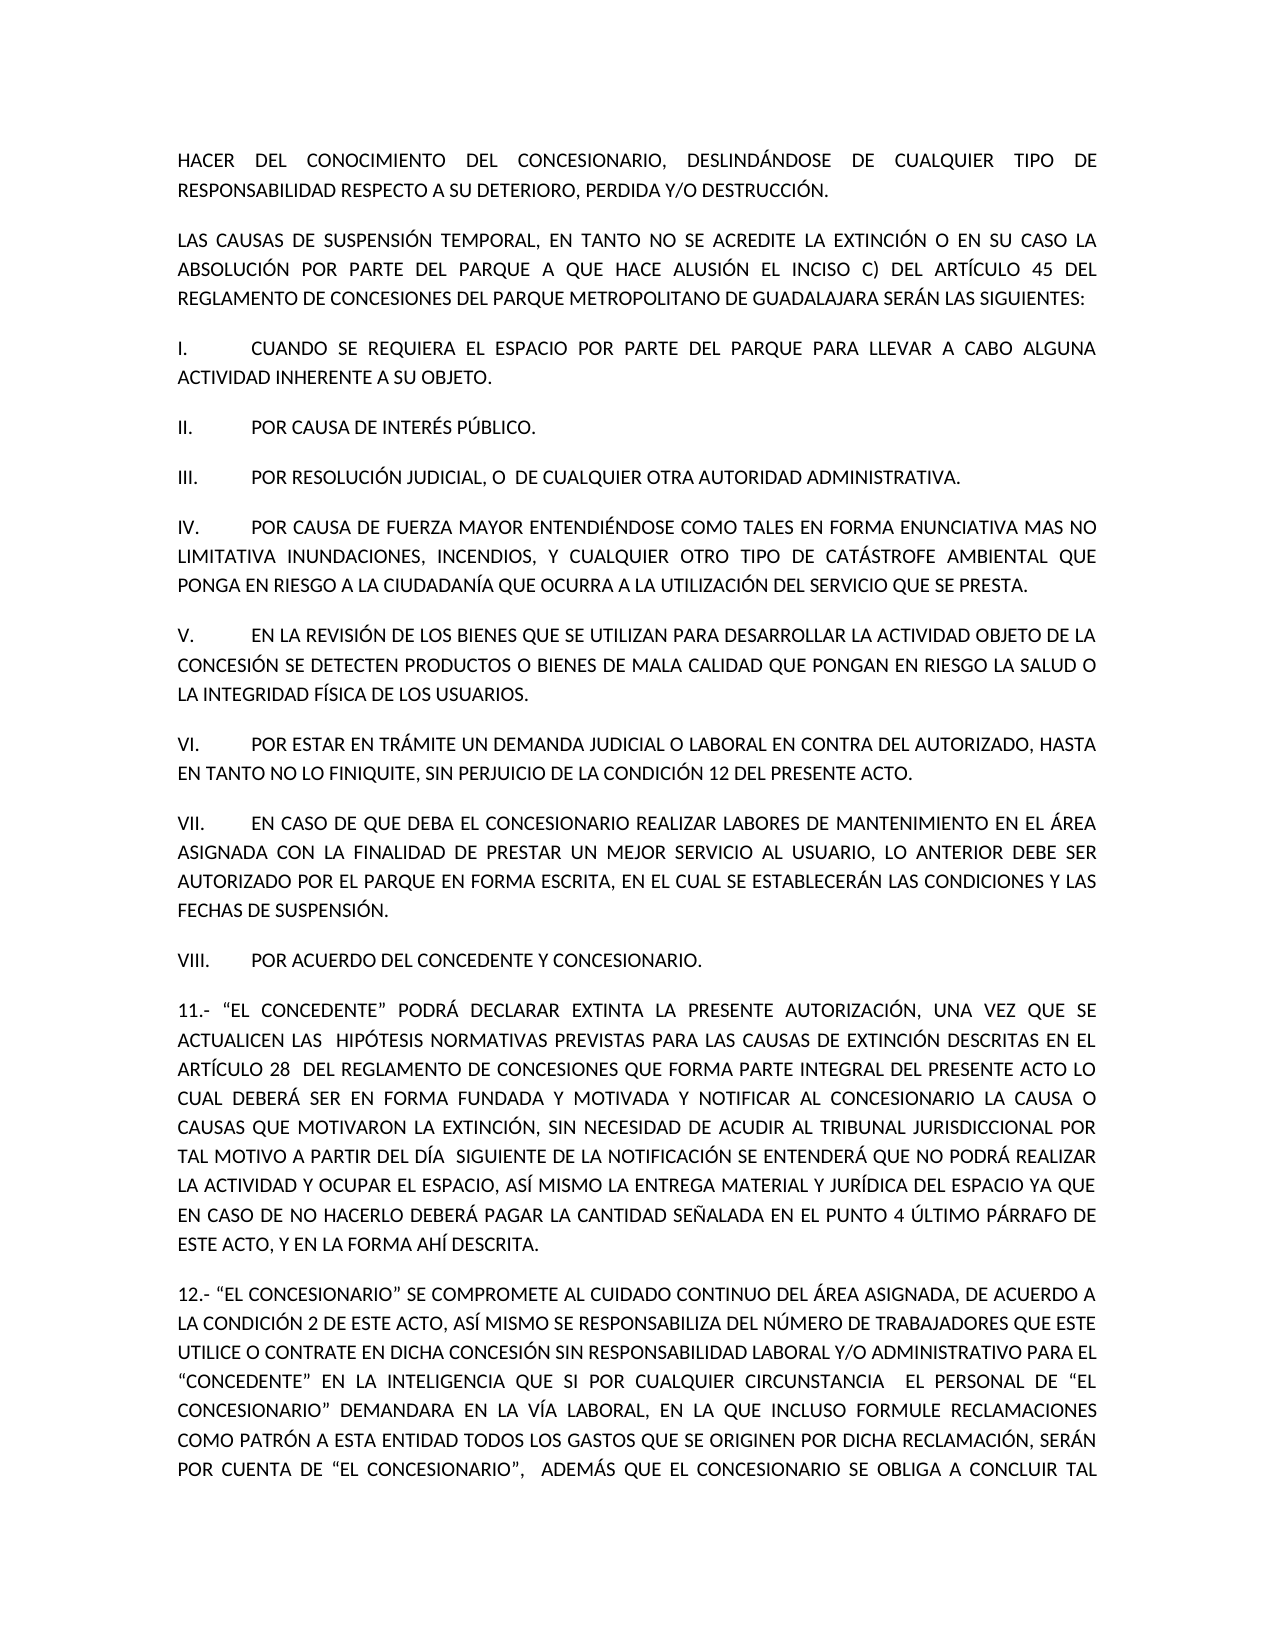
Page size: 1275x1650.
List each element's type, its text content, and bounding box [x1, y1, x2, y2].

text V. EN LA REVISIÓN DE LOS BIENES QUE SE UTILIZAN PARA DESARROLLAR LA ACTIVIDAD OBJETO DE LA CONCESIÓN SE DETECTEN PRODUCTOS O BIENES DE MALA CALIDAD QUE PONGAN EN RIESGO LA SALUD O LA INTEGRIDAD FÍSICA DE LOS USUARIOS. [177, 623, 1098, 706]
text IV. POR CAUSA DE FUERZA MAYOR ENTENDIÉNDOSE COMO TALES EN FORMA ENUNCIATIVA MAS NO LIMITATIVA INUNDACIONES, INCENDIOS, Y CUALQUIER OTRO TIPO DE CATÁSTROFE AMBIENTAL QUE PONGA EN RIESGO A LA CIUDADANÍA QUE OCURRA A LA UTILIZACIÓN DEL SERVICIO QUE SE PRESTA. [177, 514, 1098, 598]
text VII. EN CASO DE QUE DEBA EL CONCESIONARIO REALIZAR LABORES DE MANTENIMIENTO EN EL ÁREA ASIGNADA CON LA FINALIDAD DE PRESTAR UN MEJOR SERVICIO AL USUARIO, LO ANTERIOR DEBE SER AUTORIZADO POR EL PARQUE EN FORMA ESCRITA, EN EL CUAL SE ESTABLECERÁN LAS CONDICIONES Y LAS FECHAS DE SUSPENSIÓN. [177, 810, 1098, 923]
text VI. POR ESTAR EN TRÁMITE UN DEMANDA JUDICIAL O LABORAL EN CONTRA DEL AUTORIZADO, HASTA EN TANTO NO LO FINIQUITE, SIN PERJUICIO DE LA CONDICIÓN 12 DEL PRESENTE ACTO. [177, 731, 1098, 786]
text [177, 148, 1098, 202]
text 11.- “EL CONCEDENTE” PODRÁ DECLARAR EXTINTA LA PRESENTE AUTORIZACIÓN, UNA VEZ QUE SE ACTUALICEN LAS HIPÓTESIS NORMATIVAS PREVISTAS PARA LAS CAUSAS DE EXTINCIÓN DESCRITAS EN EL ARTÍCULO 28 DEL REGLAMENTO DE CONCESIONES QUE FORMA PARTE INTEGRAL DEL PRESENTE ACTO LO CUAL DEBERÁ SER EN FORMA FUNDADA Y MOTIVADA Y NOTIFICAR AL CONCESIONARIO LA CAUSA O CAUSAS QUE MOTIVARON LA EXTINCIÓN, SIN NECESIDAD DE ACUDIR AL TRIBUNAL JURISDICCIONAL POR TAL MOTIVO A PARTIR DEL DÍA SIGUIENTE DE LA NOTIFICACIÓN SE ENTENDERÁ QUE NO PODRÁ REALIZAR LA ACTIVIDAD Y OCUPAR EL ESPACIO, ASÍ MISMO LA ENTREGA MATERIAL Y JURÍDICA DEL ESPACIO YA QUE EN CASO DE NO HACERLO DEBERÁ PAGAR LA CANTIDAD SEÑALADA EN EL PUNTO 4 ÚLTIMO PÁRRAFO DE ESTE ACTO, Y EN LA FORMA AHÍ DESCRITA. [177, 998, 1098, 1256]
text I. CUANDO SE REQUIERA EL ESPACIO POR PARTE DEL PARQUE PARA LLEVAR A CABO ALGUNA ACTIVIDAD INHERENTE A SU OBJETO. [177, 335, 1098, 390]
text II. POR CAUSA DE INTERÉS PÚBLICO. [177, 414, 1098, 440]
text III. POR RESOLUCIÓN JUDICIAL, O DE CUALQUIER OTRA AUTORIDAD ADMINISTRATIVA. [177, 464, 1098, 490]
text LAS CAUSAS DE SUSPENSIÓN TEMPORAL, EN TANTO NO SE ACREDITE LA EXTINCIÓN O EN SU CASO LA ABSOLUCIÓN POR PARTE DEL PARQUE A QUE HACE ALUSIÓN EL INCISO C) DEL ARTÍCULO 45 DEL REGLAMENTO DE CONCESIONES DEL PARQUE METROPOLITANO DE GUADALAJARA SERÁN LAS SIGUIENTES: [177, 227, 1098, 311]
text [177, 1281, 1098, 1481]
text VIII. POR ACUERDO DEL CONCEDENTE Y CONCESIONARIO. [177, 948, 1098, 973]
